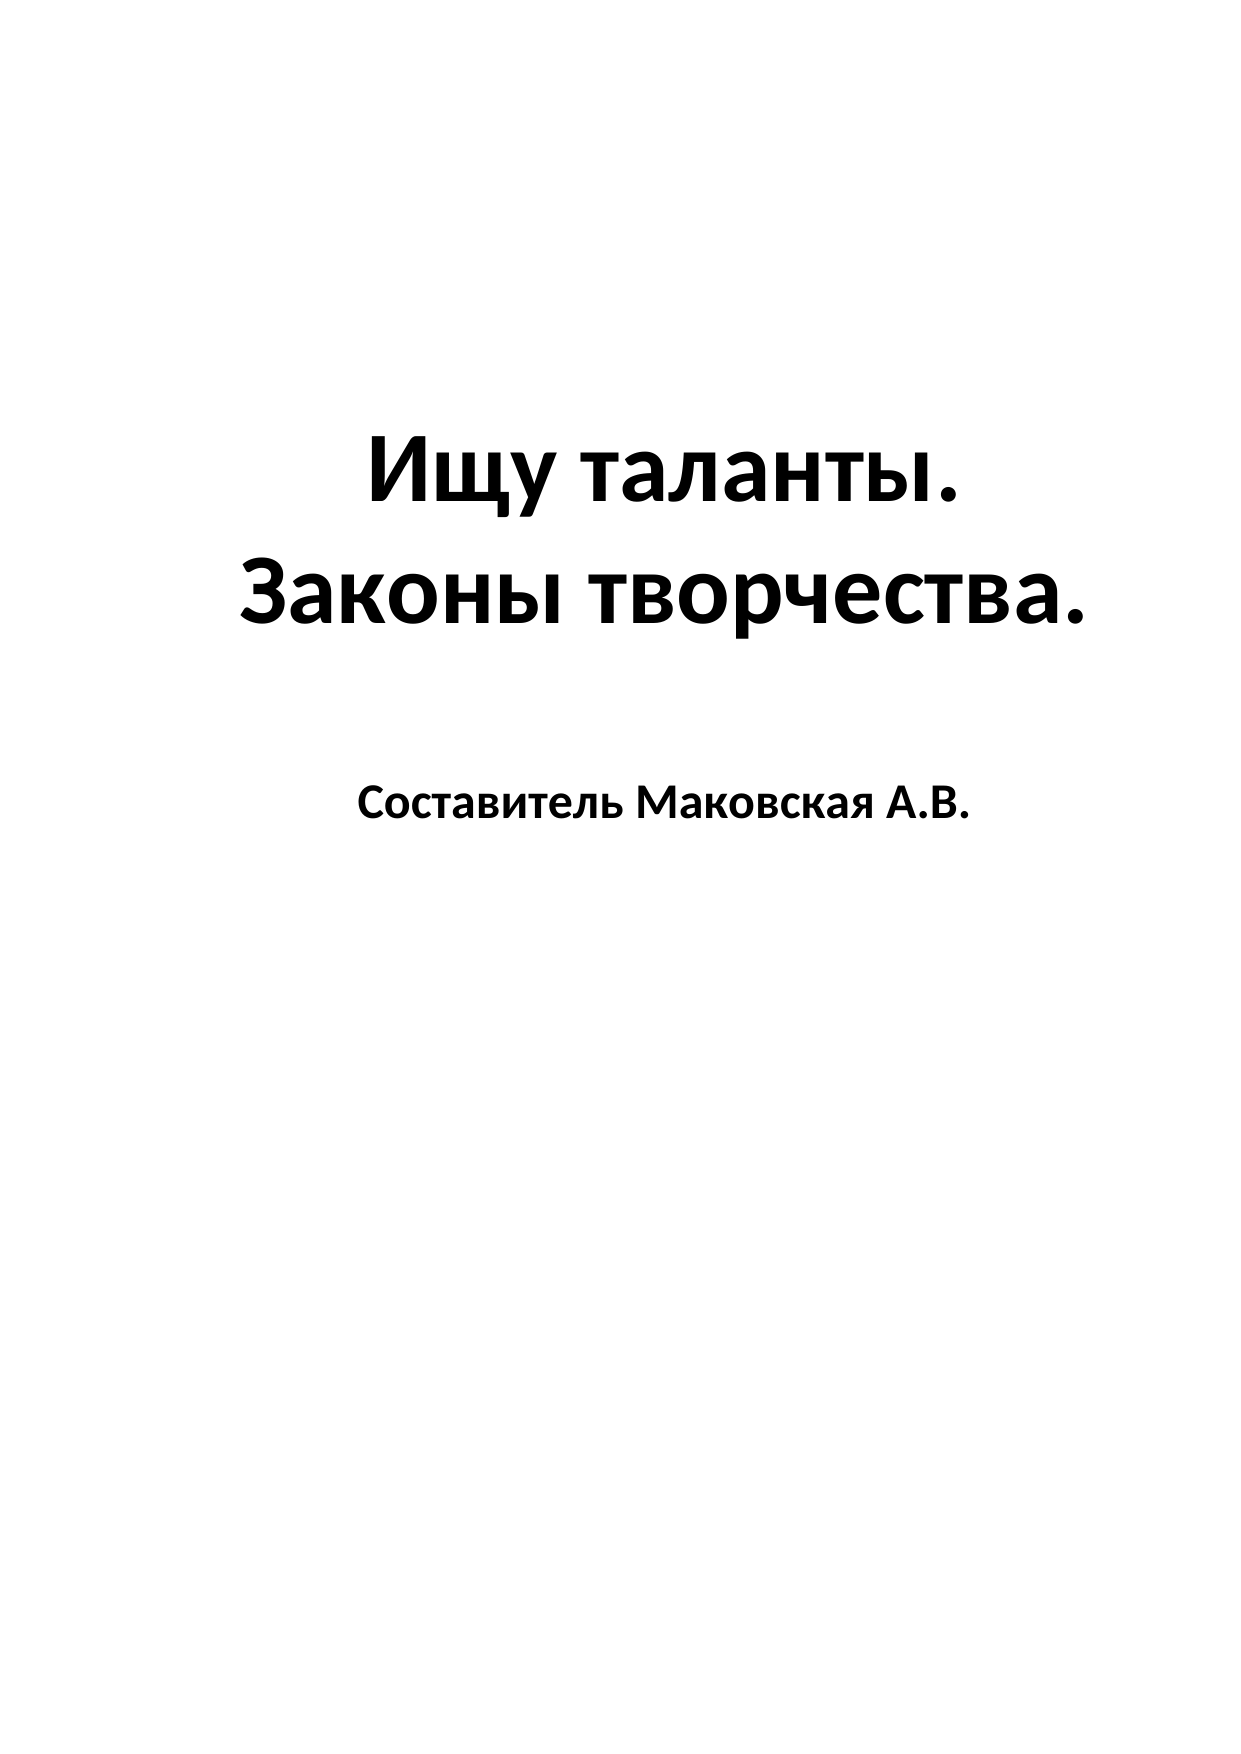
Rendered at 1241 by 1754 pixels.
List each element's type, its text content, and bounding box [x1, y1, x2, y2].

text Ищу таланты. [177, 404, 1152, 526]
text Законы творчества. [177, 526, 1152, 648]
text Составитель Маковская А.В. [177, 770, 1152, 831]
